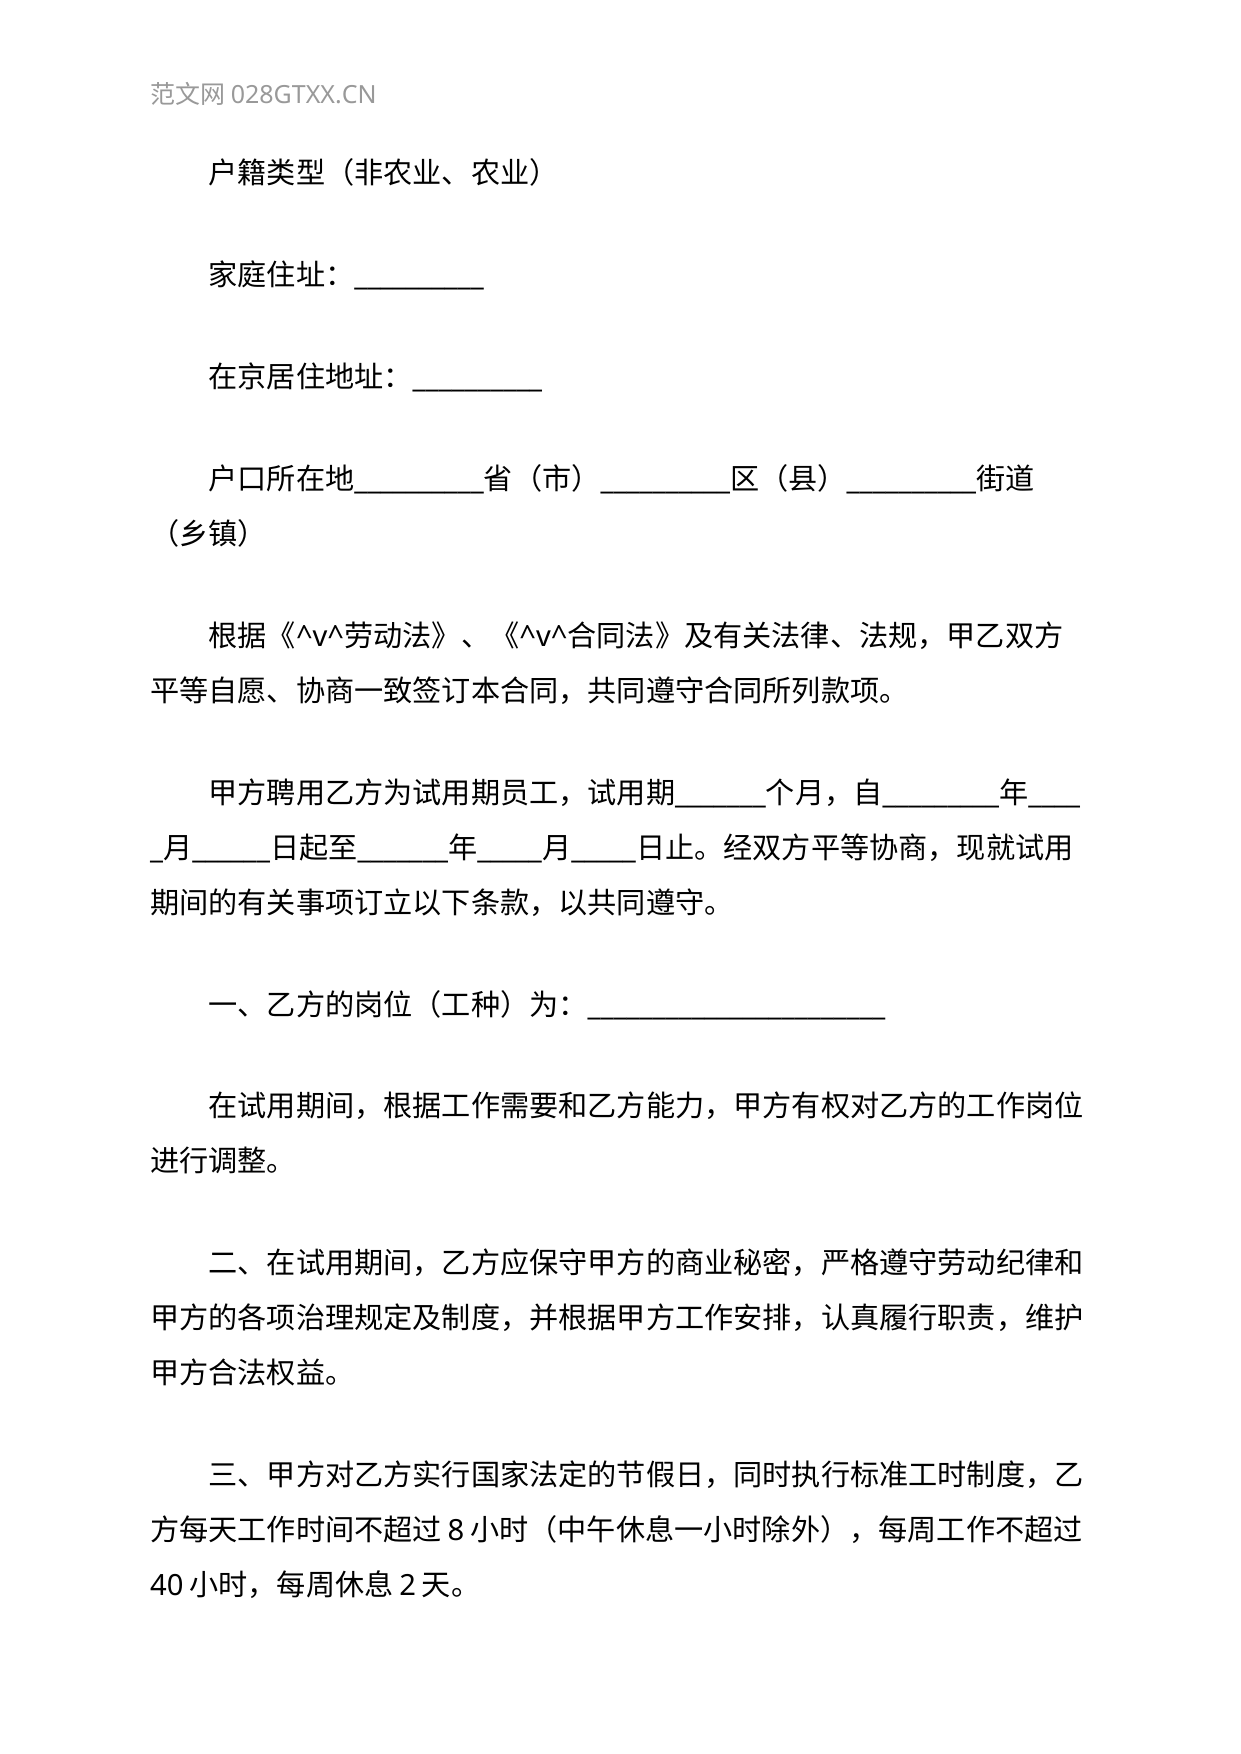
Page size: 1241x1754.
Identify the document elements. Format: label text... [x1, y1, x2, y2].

text 一、乙方的岗位（工种）为：_______________________ [150, 981, 1090, 1023]
text 三、甲方对乙方实行国家法定的节假日，同时执行标准工时制度，乙方每天工作时间不超过8小时（中午休息一小时除外），每周工作不超过40小时，每周休息2天。 [150, 1451, 1090, 1603]
text 二、在试用期间，乙方应保守甲方的商业秘密，严格遵守劳动纪律和甲方的各项治理规定及制度，并根据甲方工作安排，认真履行职责，维护甲方合法权益。 [150, 1240, 1090, 1392]
text 根据《^v^劳动法》、《^v^合同法》及有关法律、法规，甲乙双方平等自愿、协商一致签订本合同，共同遵守合同所列款项。 [150, 612, 1090, 710]
text 户口所在地__________省（市）__________区（县）__________街道（乡镇） [150, 456, 1090, 553]
text 户籍类型（非农业、农业） [150, 150, 1090, 192]
text 在试用期间，根据工作需要和乙方能力，甲方有权对乙方的工作岗位进行调整。 [150, 1083, 1090, 1180]
text 甲方聘用乙方为试用期员工，试用期_______个月，自_________年_____月______日起至_______年_____月_____日止。经双方平等协商，现就试用期间的有关事项订立以下条款，以共同遵守。 [150, 769, 1090, 922]
text 在京居住地址：__________ [150, 354, 1090, 396]
text 家庭住址：__________ [150, 252, 1090, 294]
